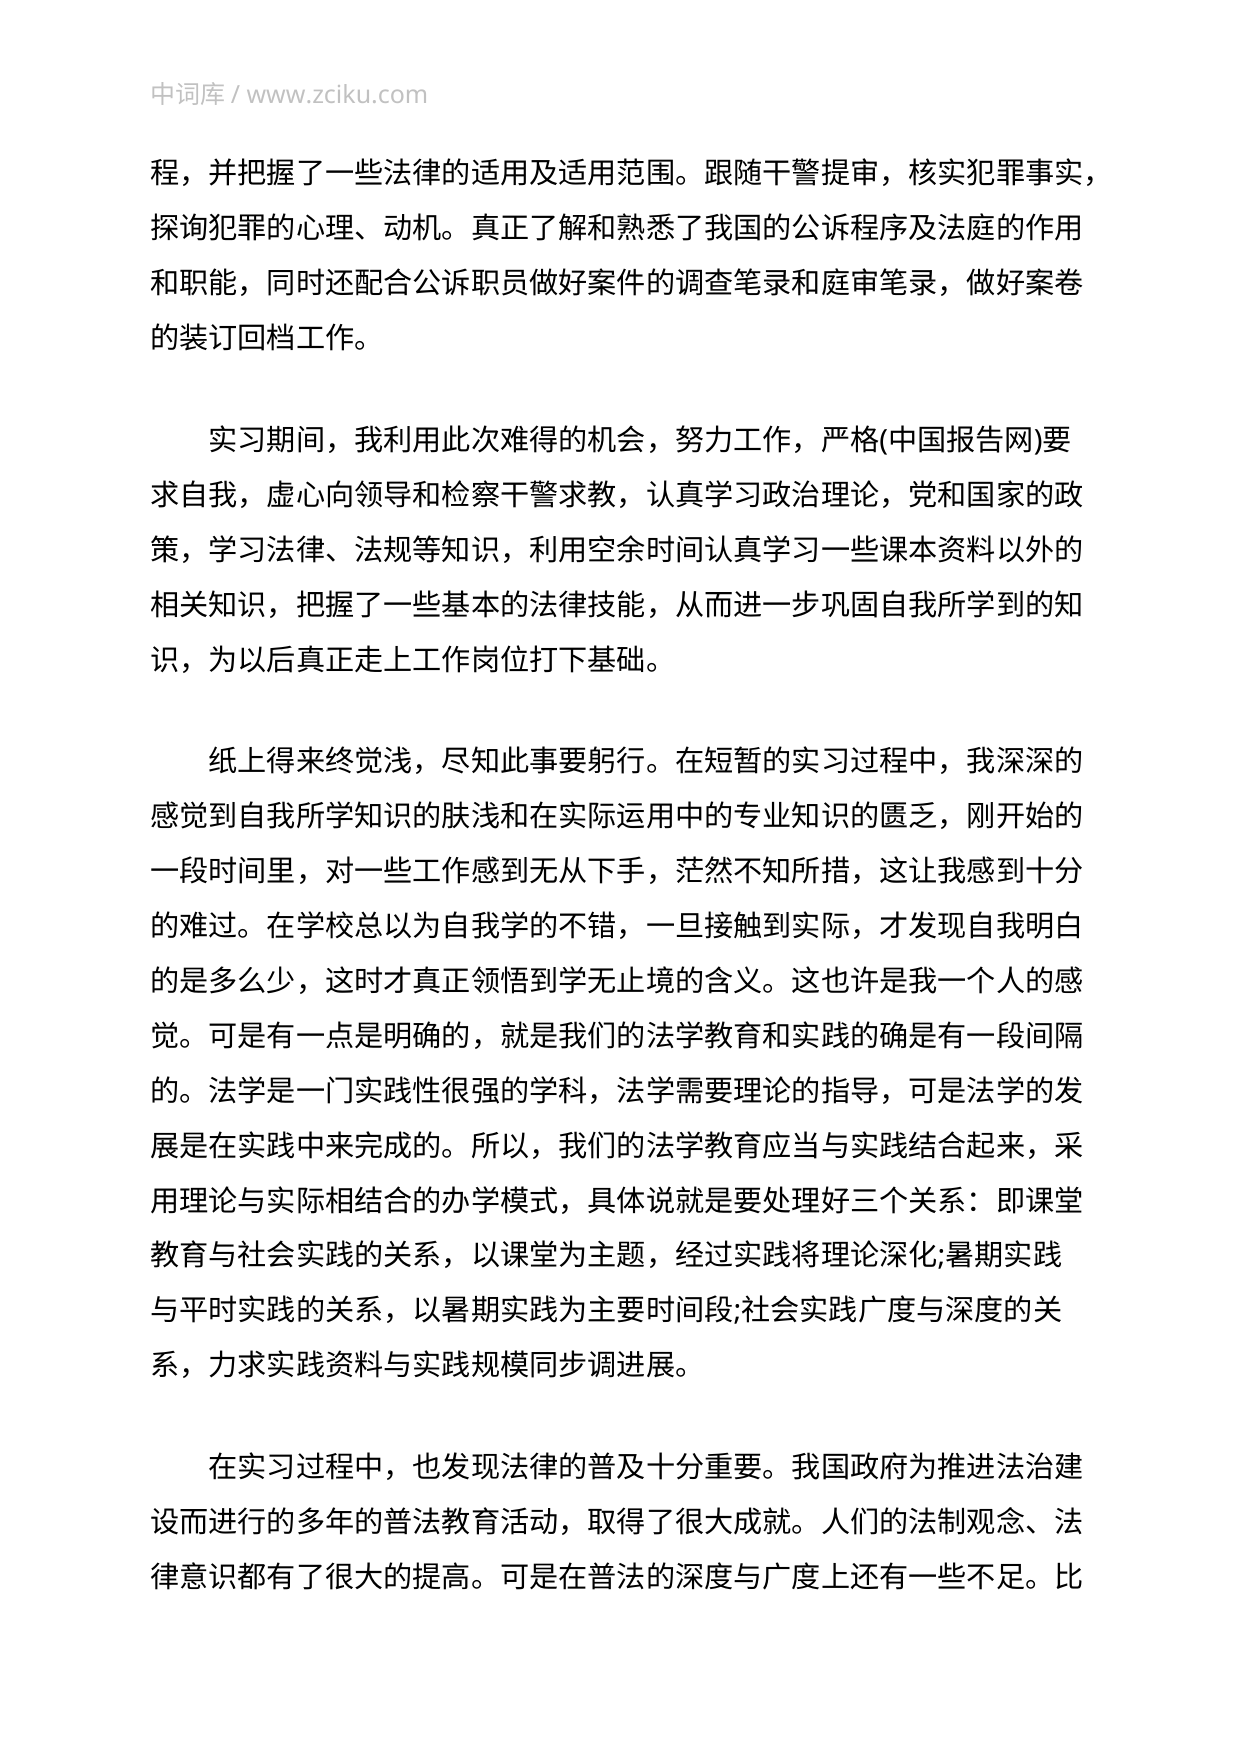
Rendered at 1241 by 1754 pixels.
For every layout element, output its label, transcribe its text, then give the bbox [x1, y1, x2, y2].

text 实习期间，我利用此次难得的机会，努力工作，严格(中国报告网)要求自我，虚心向领导和检察干警求教，认真学习政治理论，党和国家的政策，学习法律、法规等知识，利用空余时间认真学习一些课本资料以外的相关知识，把握了一些基本的法律技能，从而进一步巩固自我所学到的知识，为以后真正走上工作岗位打下基础。 [150, 416, 1090, 678]
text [150, 150, 1090, 357]
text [150, 1444, 1090, 1596]
text 纸上得来终觉浅，尽知此事要躬行。在短暂的实习过程中，我深深的感觉到自我所学知识的肤浅和在实际运用中的专业知识的匮乏，刚开始的一段时间里，对一些工作感到无从下手，茫然不知所措，这让我感到十分的难过。在学校总以为自我学的不错，一旦接触到实际，才发现自我明白的是多么少，这时才真正领悟到学无止境的含义。这也许是我一个人的感觉。可是有一点是明确的，就是我们的法学教育和实践的确是有一段间隔的。法学是一门实践性很强的学科，法学需要理论的指导，可是法学的发展是在实践中来完成的。所以，我们的法学教育应当与实践结合起来，采用理论与实际相结合的办学模式，具体说就是要处理好三个关系：即课堂教育与社会实践的关系，以课堂为主题，经过实践将理论深化;暑期实践与平时实践的关系，以暑期实践为主要时间段;社会实践广度与深度的关系，力求实践资料与实践规模同步调进展。 [150, 738, 1090, 1384]
